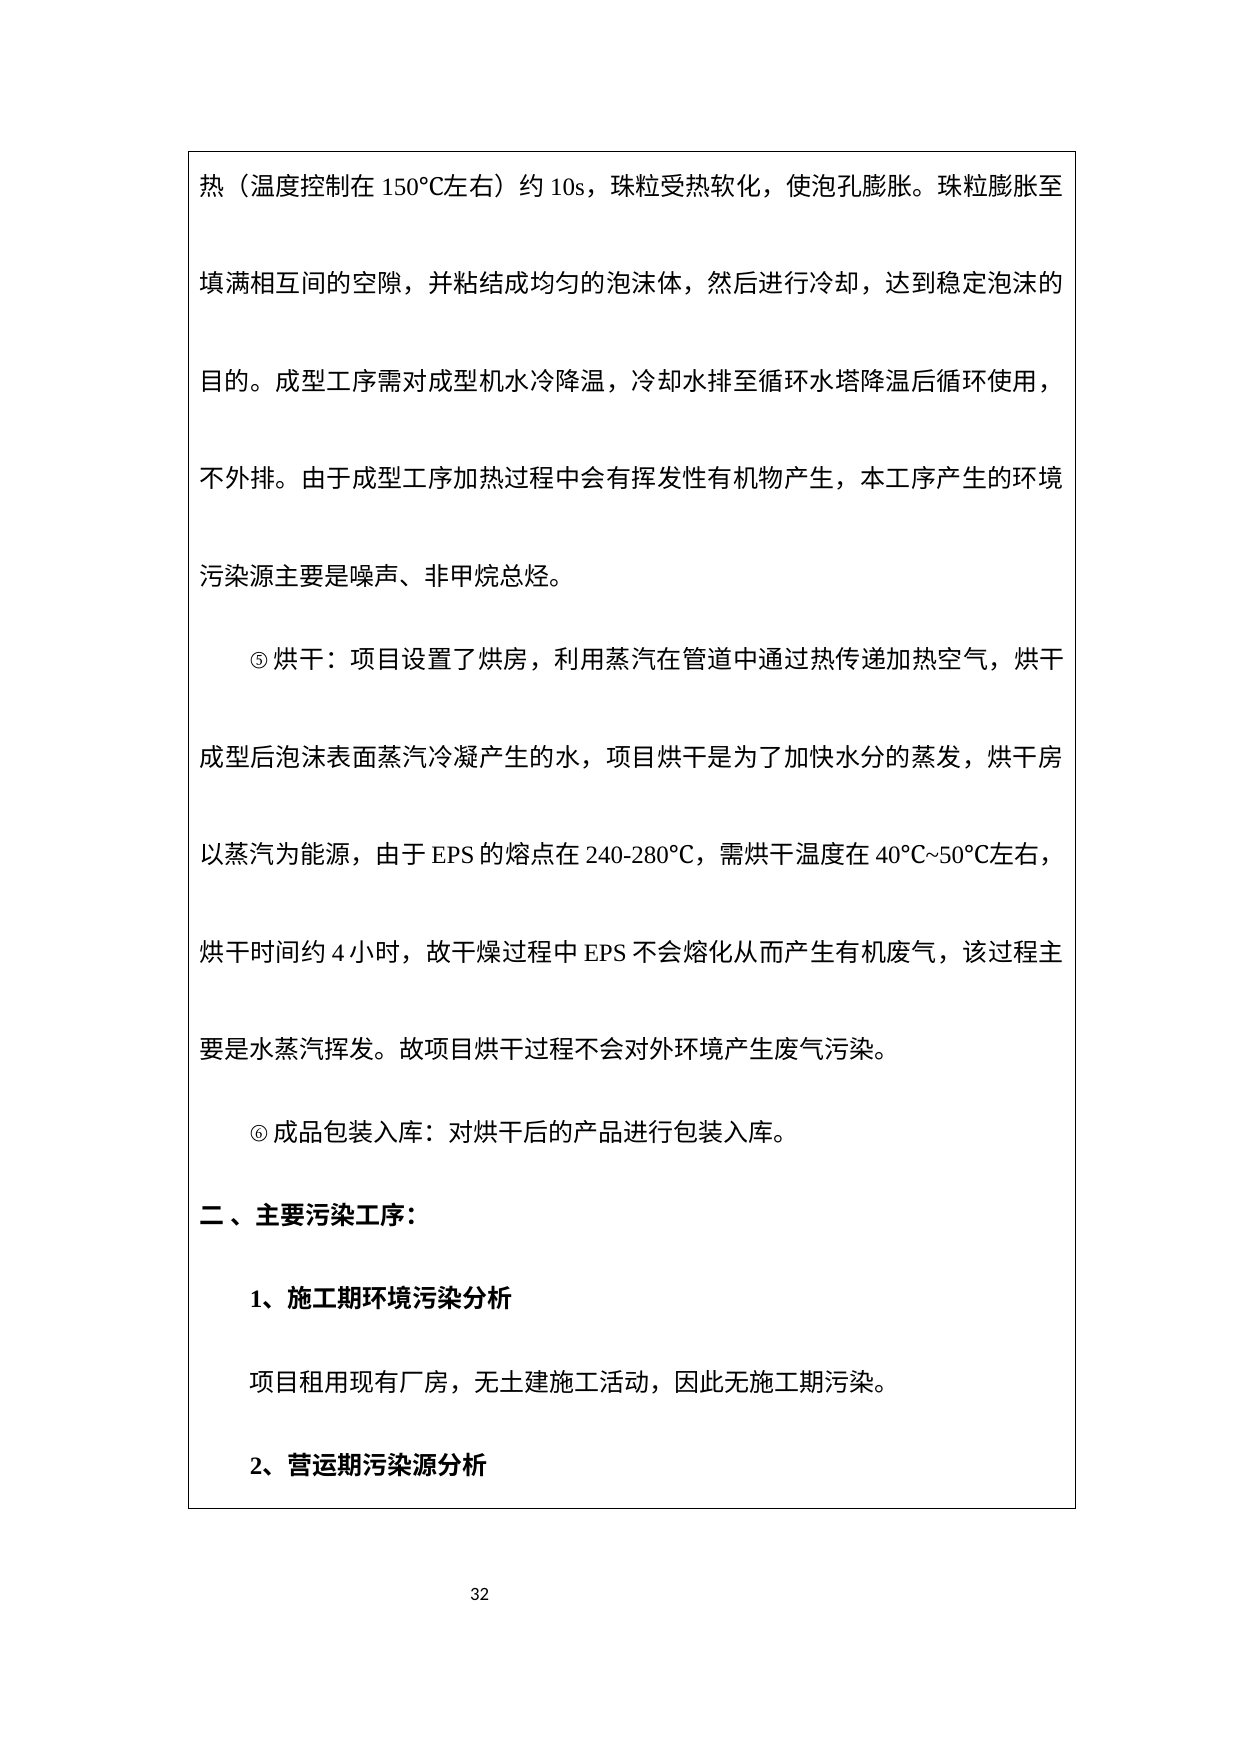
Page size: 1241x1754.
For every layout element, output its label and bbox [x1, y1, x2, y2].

table_cell [189, 152, 1075, 1508]
